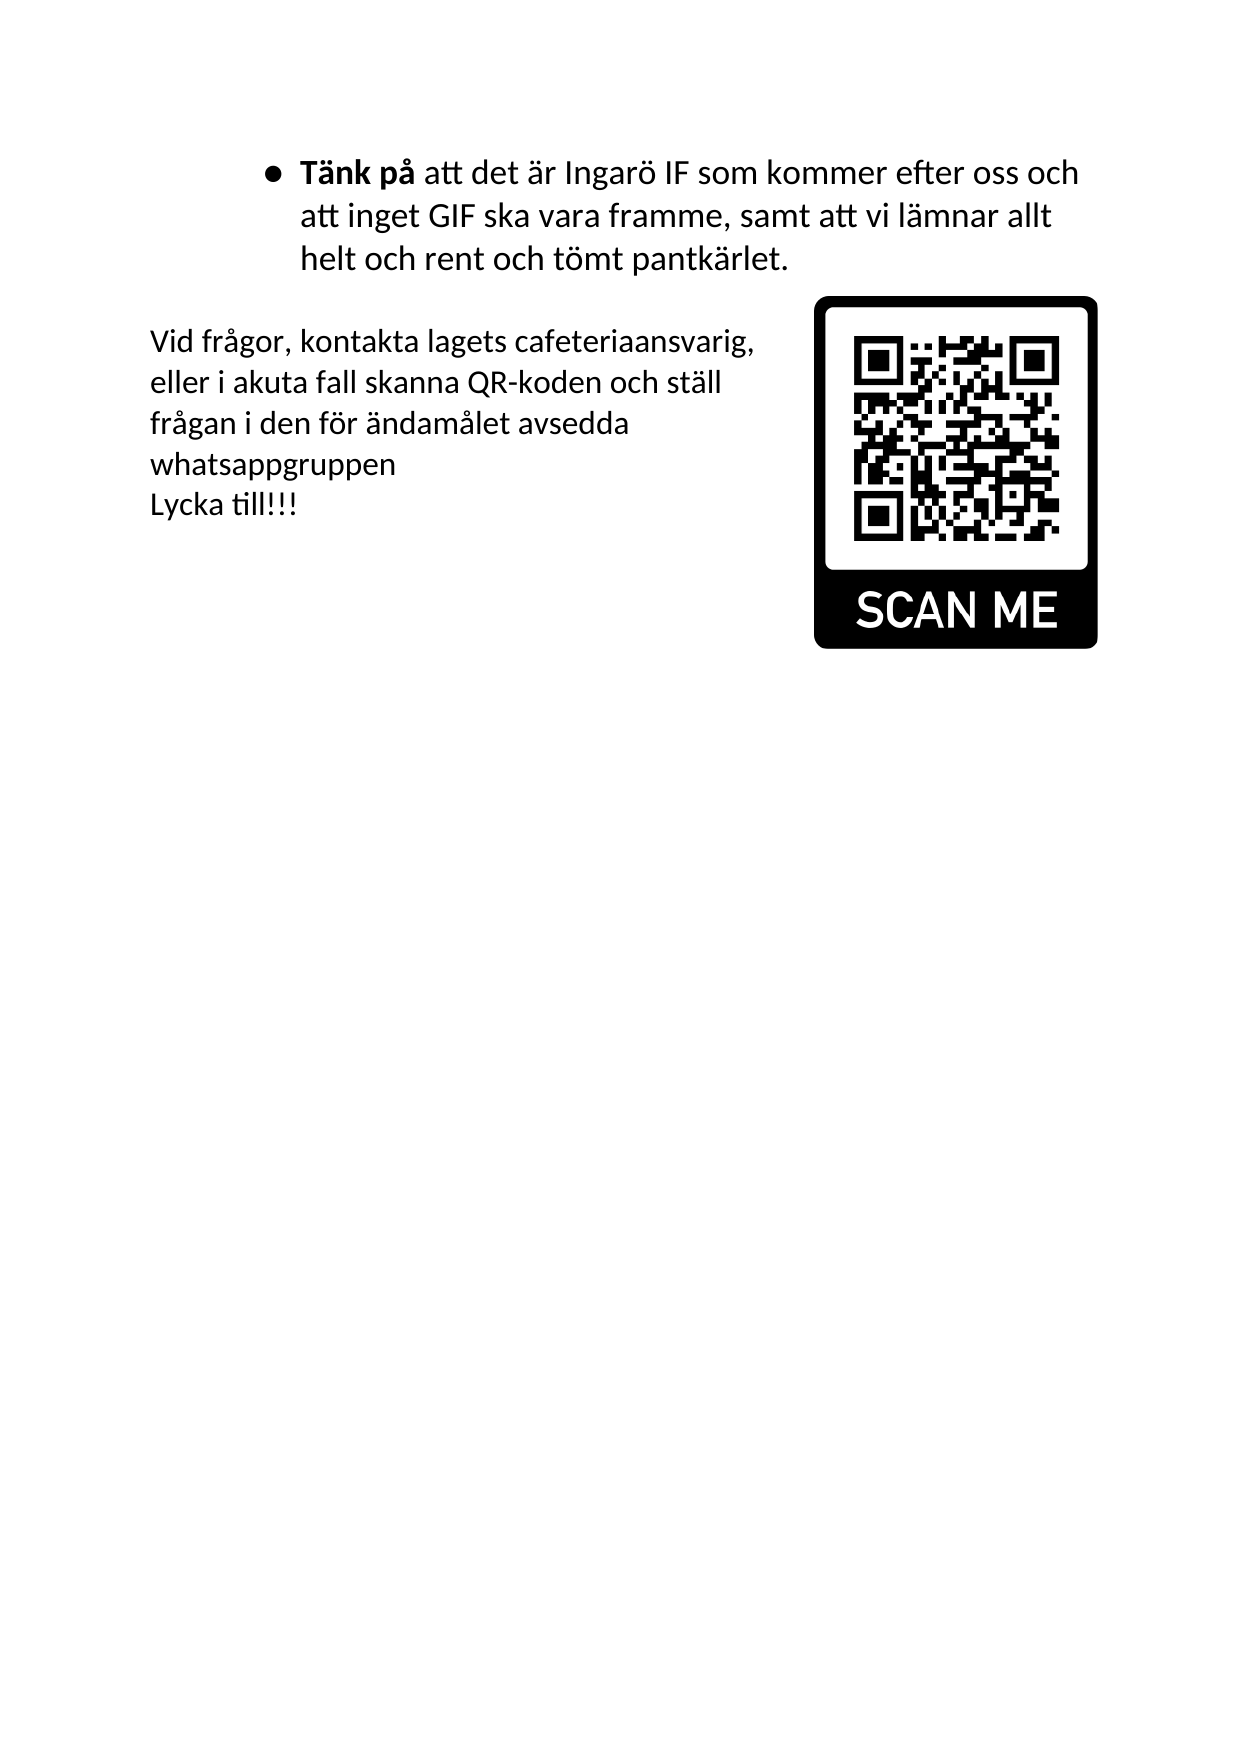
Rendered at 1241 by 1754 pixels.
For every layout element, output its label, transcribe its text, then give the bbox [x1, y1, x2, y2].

picture [814, 296, 1098, 649]
text Lycka till!!! [150, 483, 1090, 524]
text Vid frågor, kontakta lagets cafeteriaansvarig, eller i akuta fall skanna QR-koden och ställ frågan i den för ändamålet avsedda whatsappgruppen [150, 320, 1090, 483]
list Tänk på att det är Ingarö IF som kommer efter oss och att inget GIF ska vara framme, samt att vi lämnar allt helt och rent och tömt pantkärlet. [262, 150, 1090, 280]
